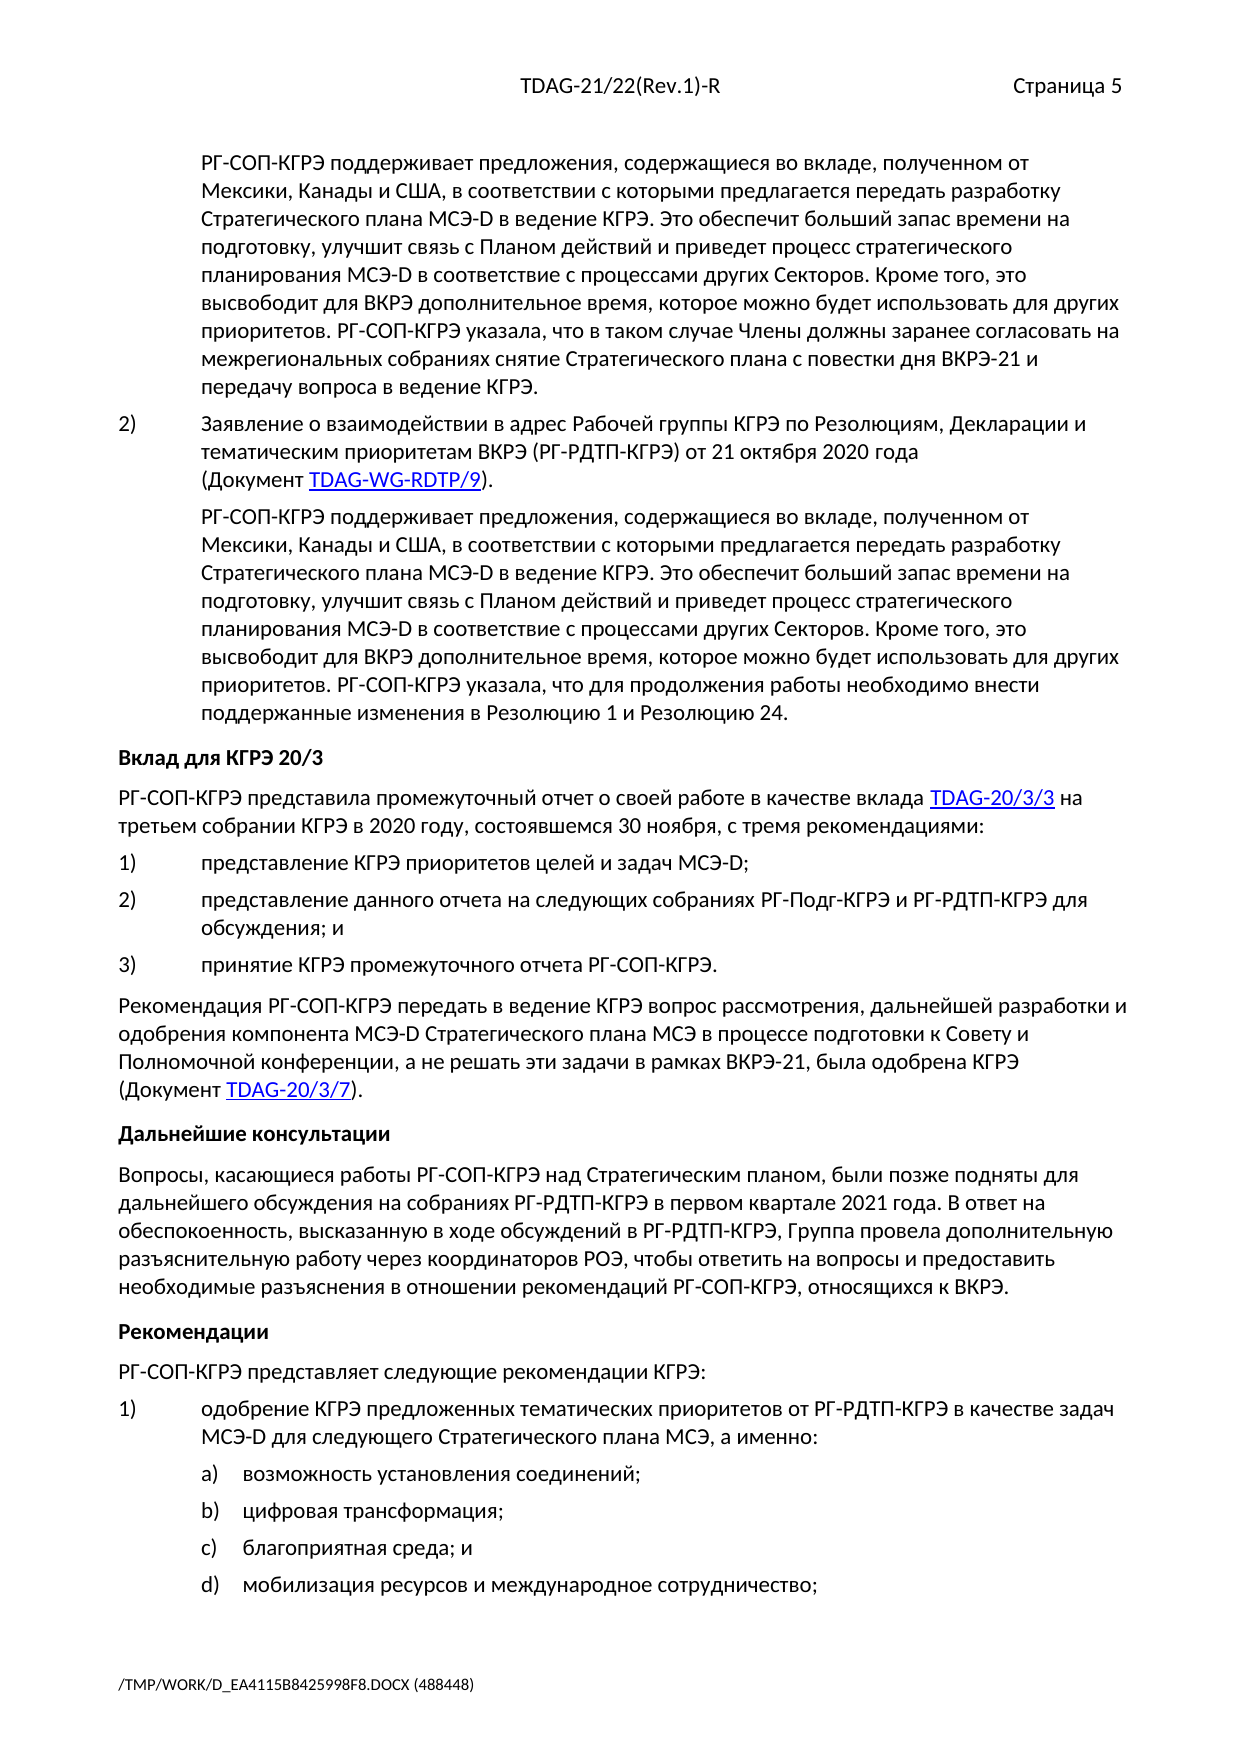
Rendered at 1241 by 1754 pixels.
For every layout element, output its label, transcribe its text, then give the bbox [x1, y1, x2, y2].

text РГ-СОП-КГРЭ поддерживает предложения, содержащиеся во вкладе, полученном от Мексики, Канады и США, в соответствии с которыми предлагается передать разработку Стратегического плана МСЭ-D в ведение КГРЭ. Это обеспечит больший запас времени на подготовку, улучшит связь с Планом действий и приведет процесс стратегического планирования МСЭ-D в соответствие с процессами других Секторов. Кроме того, это высвободит для ВКРЭ дополнительное время, которое можно будет использовать для других приоритетов. РГ-СОП-КГРЭ указала, что в таком случае Члены должны заранее согласовать на межрегиональных собраниях снятие Стратегического плана с повестки дня ВКРЭ-21 и передачу вопроса в ведение КГРЭ. [118, 148, 1122, 400]
text Вопросы, касающиеся работы РГ-СОП-КГРЭ над Стратегическим планом, были позже подняты для дальнейшего обсуждения на собраниях РГ-РДТП-КГРЭ в первом квартале 2021 года. В ответ на обеспокоенность, высказанную в ходе обсуждений в РГ-РДТП-КГРЭ, Группа провела дополнительную разъяснительную работу через координаторов РОЭ, чтобы ответить на вопросы и предоставить необходимые разъяснения в отношении рекомендаций РГ-СОП-КГРЭ, относящихся к ВКРЭ. [118, 1160, 1122, 1300]
text РГ-СОП-КГРЭ представляет следующие рекомендации КГРЭ: [118, 1357, 1122, 1385]
subtitle Вклад для КГРЭ 20/3 [118, 743, 1122, 771]
text 1) одобрение КГРЭ предложенных тематических приоритетов от РГ-РДТП-КГРЭ в качестве задач МСЭ-D для следующего Стратегического плана МСЭ, а именно: [118, 1394, 1122, 1450]
text Рекомендация РГ-СОП-КГРЭ передать в ведение КГРЭ вопрос рассмотрения, дальнейшей разработки и одобрения компонента МСЭ-D Стратегического плана МСЭ в процессе подготовки к Совету и Полномочной конференции, а не решать эти задачи в рамках ВКРЭ-21, была одобрена КГРЭ (Документ TDAG-20/3/7). [118, 991, 1137, 1103]
text 2) Заявление о взаимодействии в адрес Рабочей группы КГРЭ по Резолюциям, Декларации и тематическим приоритетам ВКРЭ (РГ-РДТП-КГРЭ) от 21 октября 2020 года (Документ TDAG-WG-RDTP/9). [118, 409, 1122, 493]
text 2) представление данного отчета на следующих собраниях РГ-Подг-КГРЭ и РГ-РДТП-КГРЭ для обсуждения; и [118, 885, 1122, 941]
text a) возможность установления соединений; [118, 1459, 1122, 1487]
text c) благоприятная среда; и [118, 1533, 1122, 1561]
text РГ-СОП-КГРЭ представила промежуточный отчет о своей работе в качестве вклада TDAG-20/3/3 на третьем собрании КГРЭ в 2020 году, состоявшемся 30 ноября, с тремя рекомендациями: [118, 783, 1122, 839]
subtitle Рекомендации [118, 1317, 1122, 1345]
text 3) принятие КГРЭ промежуточного отчета РГ-СОП-КГРЭ. [118, 950, 1122, 978]
text 1) представление КГРЭ приоритетов целей и задач МСЭ-D; [118, 848, 1122, 876]
text РГ-СОП-КГРЭ поддерживает предложения, содержащиеся во вкладе, полученном от Мексики, Канады и США, в соответствии с которыми предлагается передать разработку Стратегического плана МСЭ-D в ведение КГРЭ. Это обеспечит больший запас времени на подготовку, улучшит связь с Планом действий и приведет процесс стратегического планирования МСЭ-D в соответствие с процессами других Секторов. Кроме того, это высвободит для ВКРЭ дополнительное время, которое можно будет использовать для других приоритетов. РГ-СОП-КГРЭ указала, что для продолжения работы необходимо внести поддержанные изменения в Резолюцию 1 и Резолюцию 24. [118, 502, 1122, 726]
subtitle Дальнейшие консультации [118, 1119, 1122, 1147]
text b) цифровая трансформация; [118, 1496, 1122, 1524]
text d) мобилизация ресурсов и международное сотрудничество; [118, 1570, 1122, 1598]
